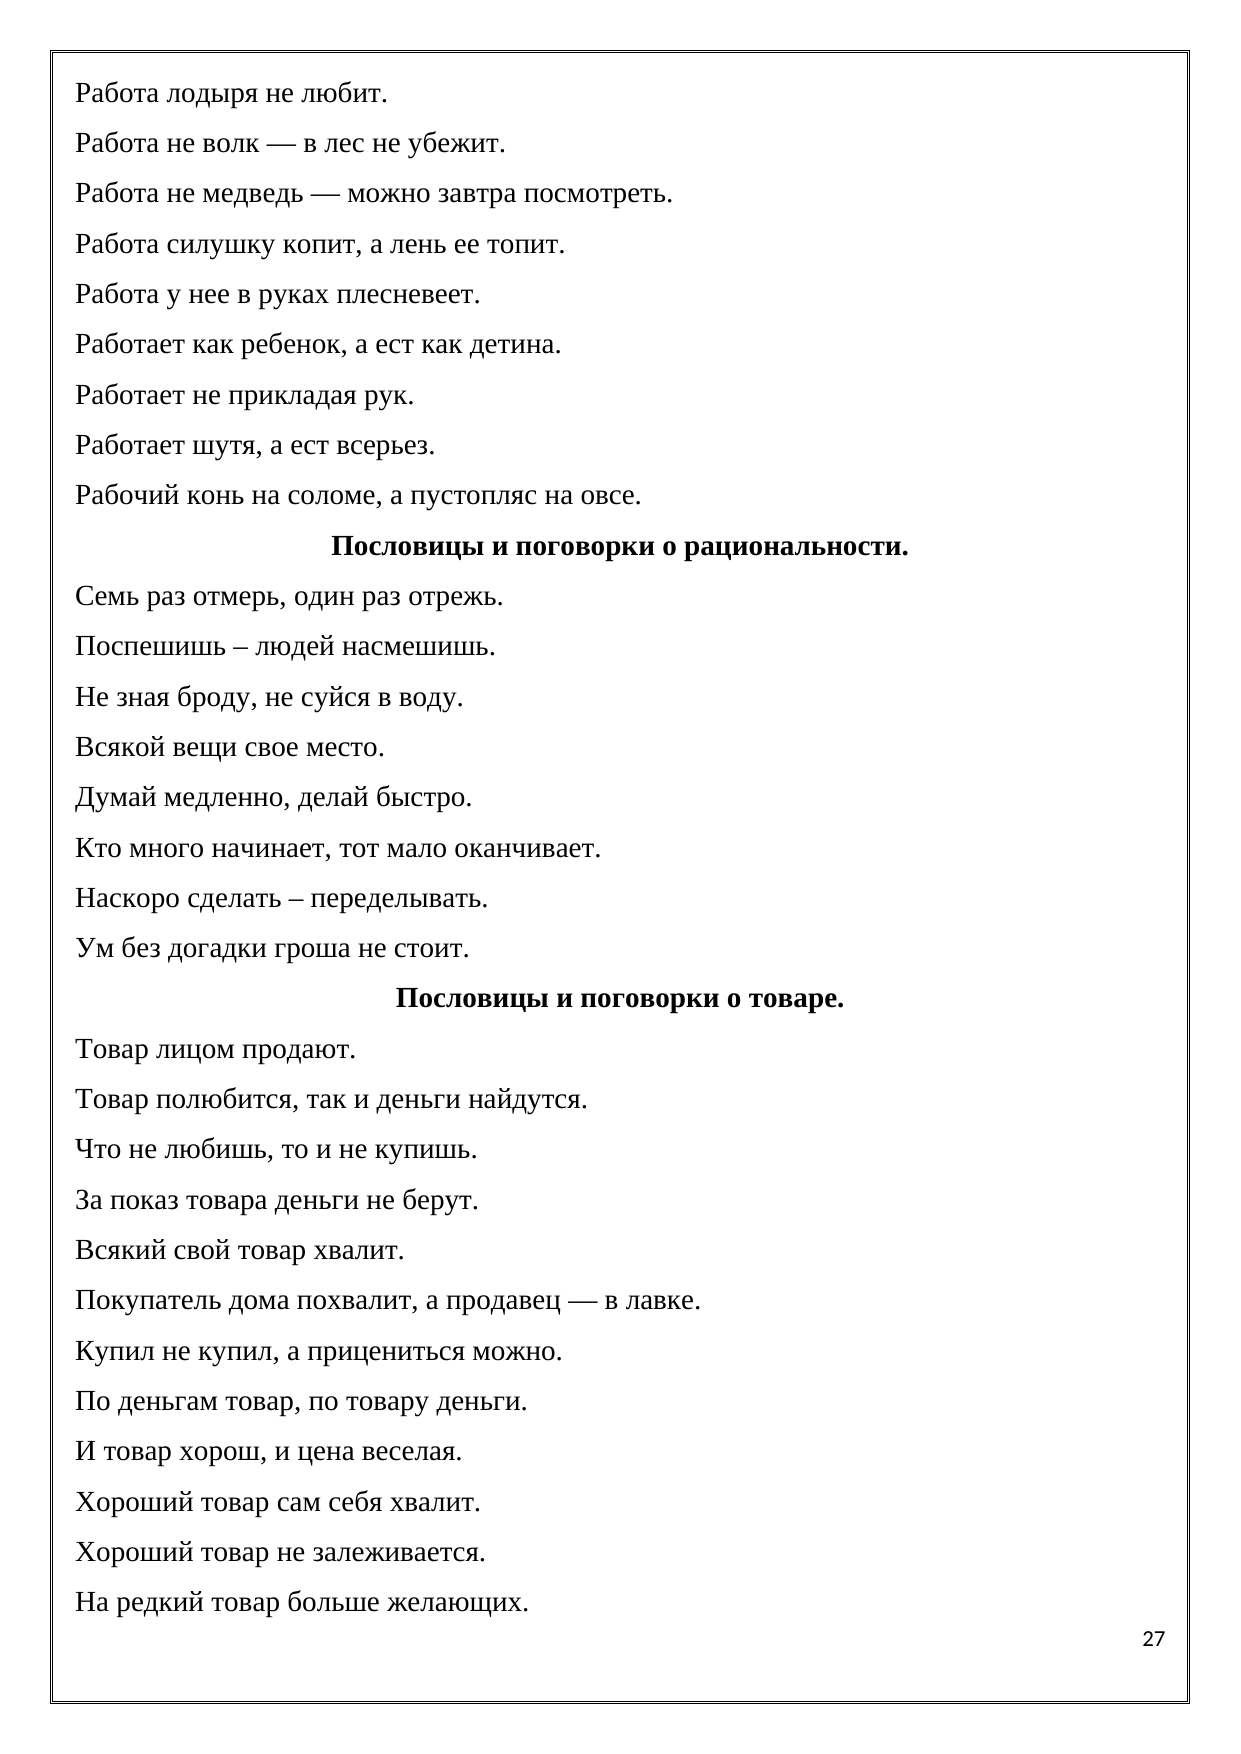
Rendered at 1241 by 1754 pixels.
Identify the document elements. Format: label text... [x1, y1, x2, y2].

text Товар полюбится, так и деньги найдутся. [75, 1081, 1165, 1115]
text Хороший товар не залеживается. [75, 1534, 1165, 1568]
text Что не любишь, то и не купишь. [75, 1132, 1165, 1165]
text Работа лодыря не любит. [75, 75, 1165, 108]
text Работа не волк — в лес не убежит. [75, 125, 1165, 159]
text Купил не купил, а прицениться можно. [75, 1333, 1165, 1366]
text Работает не прикладая рук. [75, 377, 1165, 410]
text Покупатель дома похвалит, а продавец — в лавке. [75, 1282, 1165, 1316]
text По деньгам товар, по товару деньги. [75, 1383, 1165, 1417]
text За показ товара деньги не берут. [75, 1182, 1165, 1215]
text И товар хорош, и цена веселая. [75, 1433, 1165, 1467]
text Хороший товар сам себя хвалит. [75, 1484, 1165, 1517]
text Работа у нее в руках плесневеет. [75, 276, 1165, 310]
text Всякой вещи свое место. [75, 729, 1165, 763]
text Наскоро сделать – переделывать. [75, 880, 1165, 913]
text Поспешишь – людей насмешишь. [75, 628, 1165, 662]
text Работает шутя, а ест всерьез. [75, 427, 1165, 461]
text Работа не медведь — можно завтра посмотреть. [75, 176, 1165, 209]
text Ум без догадки гроша не стоит. [75, 930, 1165, 964]
text Товар лицом продают. [75, 1031, 1165, 1064]
text Кто много начинает, тот мало оканчивает. [75, 830, 1165, 863]
text Работа силушку копит, а лень ее топит. [75, 226, 1165, 259]
text Рабочий конь на соломе, а пустопляс на овсе. [75, 477, 1165, 511]
text Не зная броду, не суйся в воду. [75, 679, 1165, 712]
text Думай медленно, делай быстро. [75, 779, 1165, 813]
text Семь раз отмерь, один раз отрежь. [75, 578, 1165, 612]
text Всякий свой товар хвалит. [75, 1232, 1165, 1266]
text Пословицы и поговорки о товаре. [75, 981, 1165, 1014]
text Пословицы и поговорки о рациональности. [75, 528, 1165, 561]
text На редкий товар больше желающих. [75, 1584, 1165, 1618]
text Работает как ребенок, а ест как детина. [75, 327, 1165, 360]
